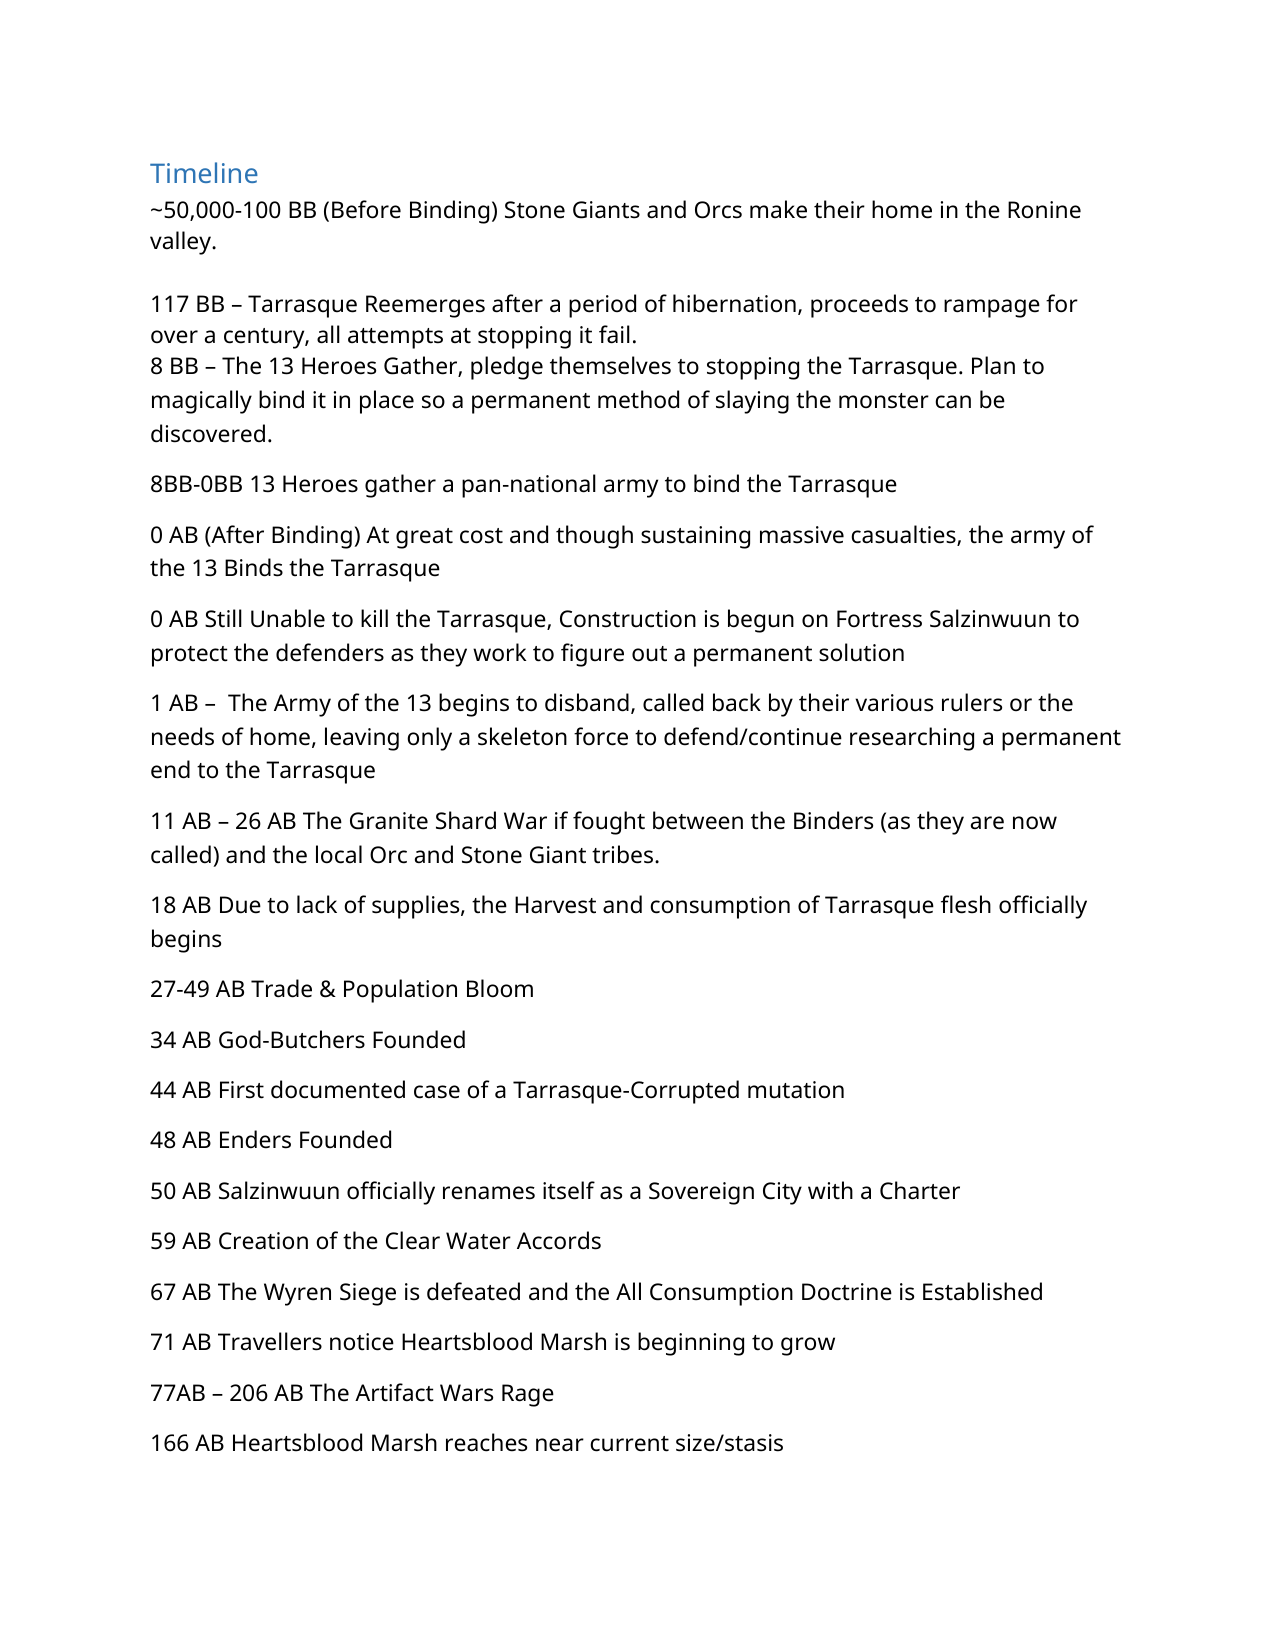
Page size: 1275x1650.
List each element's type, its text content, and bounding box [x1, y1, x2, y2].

text 8 BB – The 13 Heroes Gather, pledge themselves to stopping the Tarrasque. Plan to magically bind it in place so a permanent method of slaying the monster can be discovered. [150, 350, 1125, 449]
text 27-49 AB Trade & Population Bloom [150, 973, 1125, 1004]
text 48 AB Enders Founded [150, 1124, 1125, 1156]
text 166 AB Heartsblood Marsh reaches near current size/stasis [150, 1427, 1125, 1458]
text ~50,000-100 BB (Before Binding) Stone Giants and Orcs make their home in the Ronine valley. [150, 194, 1125, 256]
text 117 BB – Tarrasque Reemerges after a period of hibernation, proceeds to rampage for over a century, all attempts at stopping it fail. [150, 288, 1125, 350]
text 1 AB – The Army of the 13 begins to disband, called back by their various rulers or the needs of home, leaving only a skeleton force to defend/continue researching a permanent end to the Tarrasque [150, 687, 1125, 786]
text 44 AB First documented case of a Tarrasque-Corrupted mutation [150, 1074, 1125, 1105]
text 0 AB Still Unable to kill the Tarrasque, Construction is begun on Fortress Salzinwuun to protect the defenders as they work to figure out a permanent solution [150, 603, 1125, 668]
text 59 AB Creation of the Clear Water Accords [150, 1225, 1125, 1256]
text 11 AB – 26 AB The Granite Shard War if fought between the Binders (as they are now called) and the local Orc and Stone Giant tribes. [150, 805, 1125, 870]
text 34 AB God-Butchers Founded [150, 1023, 1125, 1055]
text 18 AB Due to lack of supplies, the Harvest and consumption of Tarrasque flesh officially begins [150, 889, 1125, 954]
subtitle Timeline [150, 154, 1125, 191]
text 0 AB (After Binding) At great cost and though sustaining massive casualties, the army of the 13 Binds the Tarrasque [150, 518, 1125, 583]
text 8BB-0BB 13 Heroes gather a pan-national army to bind the Tarrasque [150, 468, 1125, 499]
text 50 AB Salzinwuun officially renames itself as a Sovereign City with a Charter [150, 1175, 1125, 1206]
text 67 AB The Wyren Siege is defeated and the All Consumption Doctrine is Established [150, 1276, 1125, 1307]
text 77AB – 206 AB The Artifact Wars Rage [150, 1376, 1125, 1408]
text 71 AB Travellers notice Heartsblood Marsh is beginning to grow [150, 1326, 1125, 1357]
